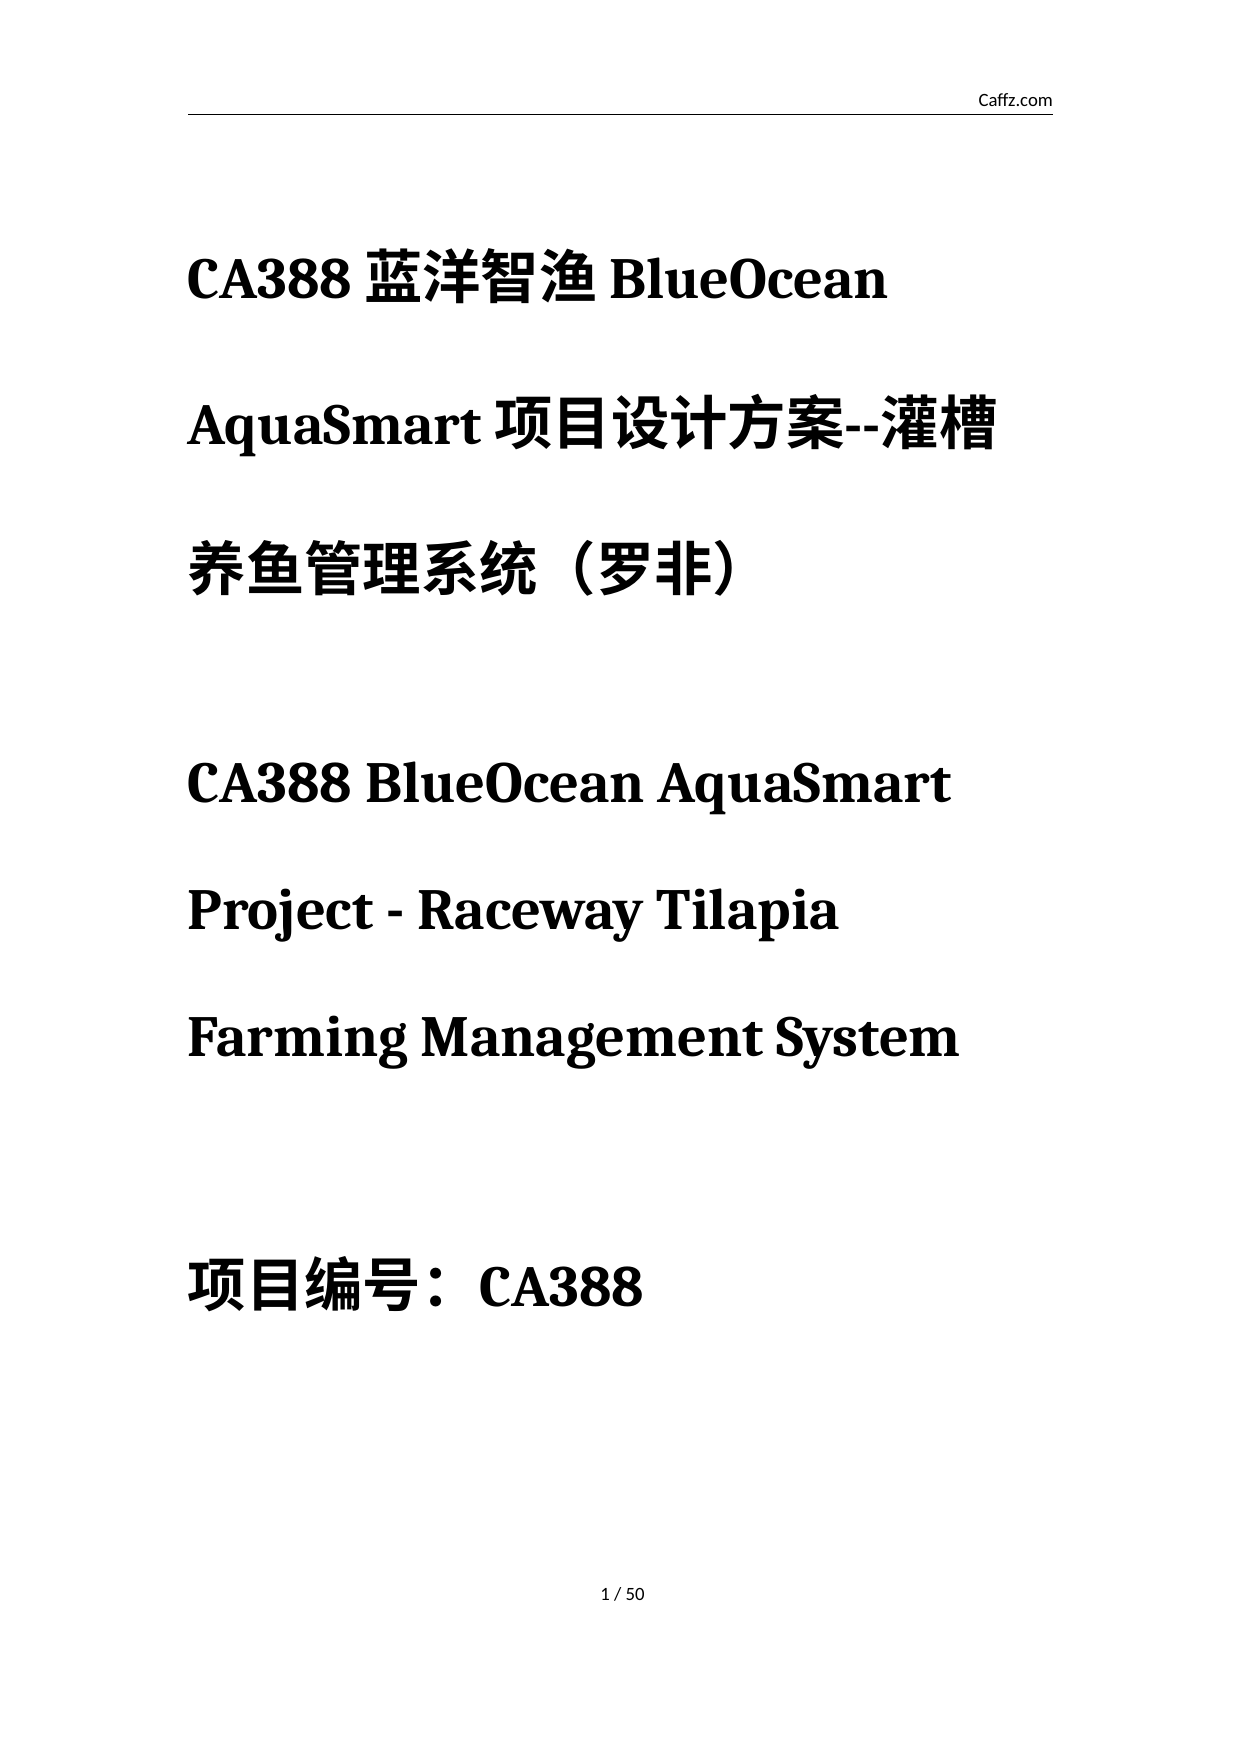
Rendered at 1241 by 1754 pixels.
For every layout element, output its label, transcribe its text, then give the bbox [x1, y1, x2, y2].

subtitle CA388 BlueOcean AquaSmart Project - Raceway Tilapia Farming Management System [187, 735, 1053, 1086]
title CA388蓝洋智渔BlueOcean AquaSmart 项目设计方案--灌槽养鱼管理系统（罗非） [187, 224, 1053, 614]
title 项目编号：CA388 [187, 1233, 1053, 1330]
